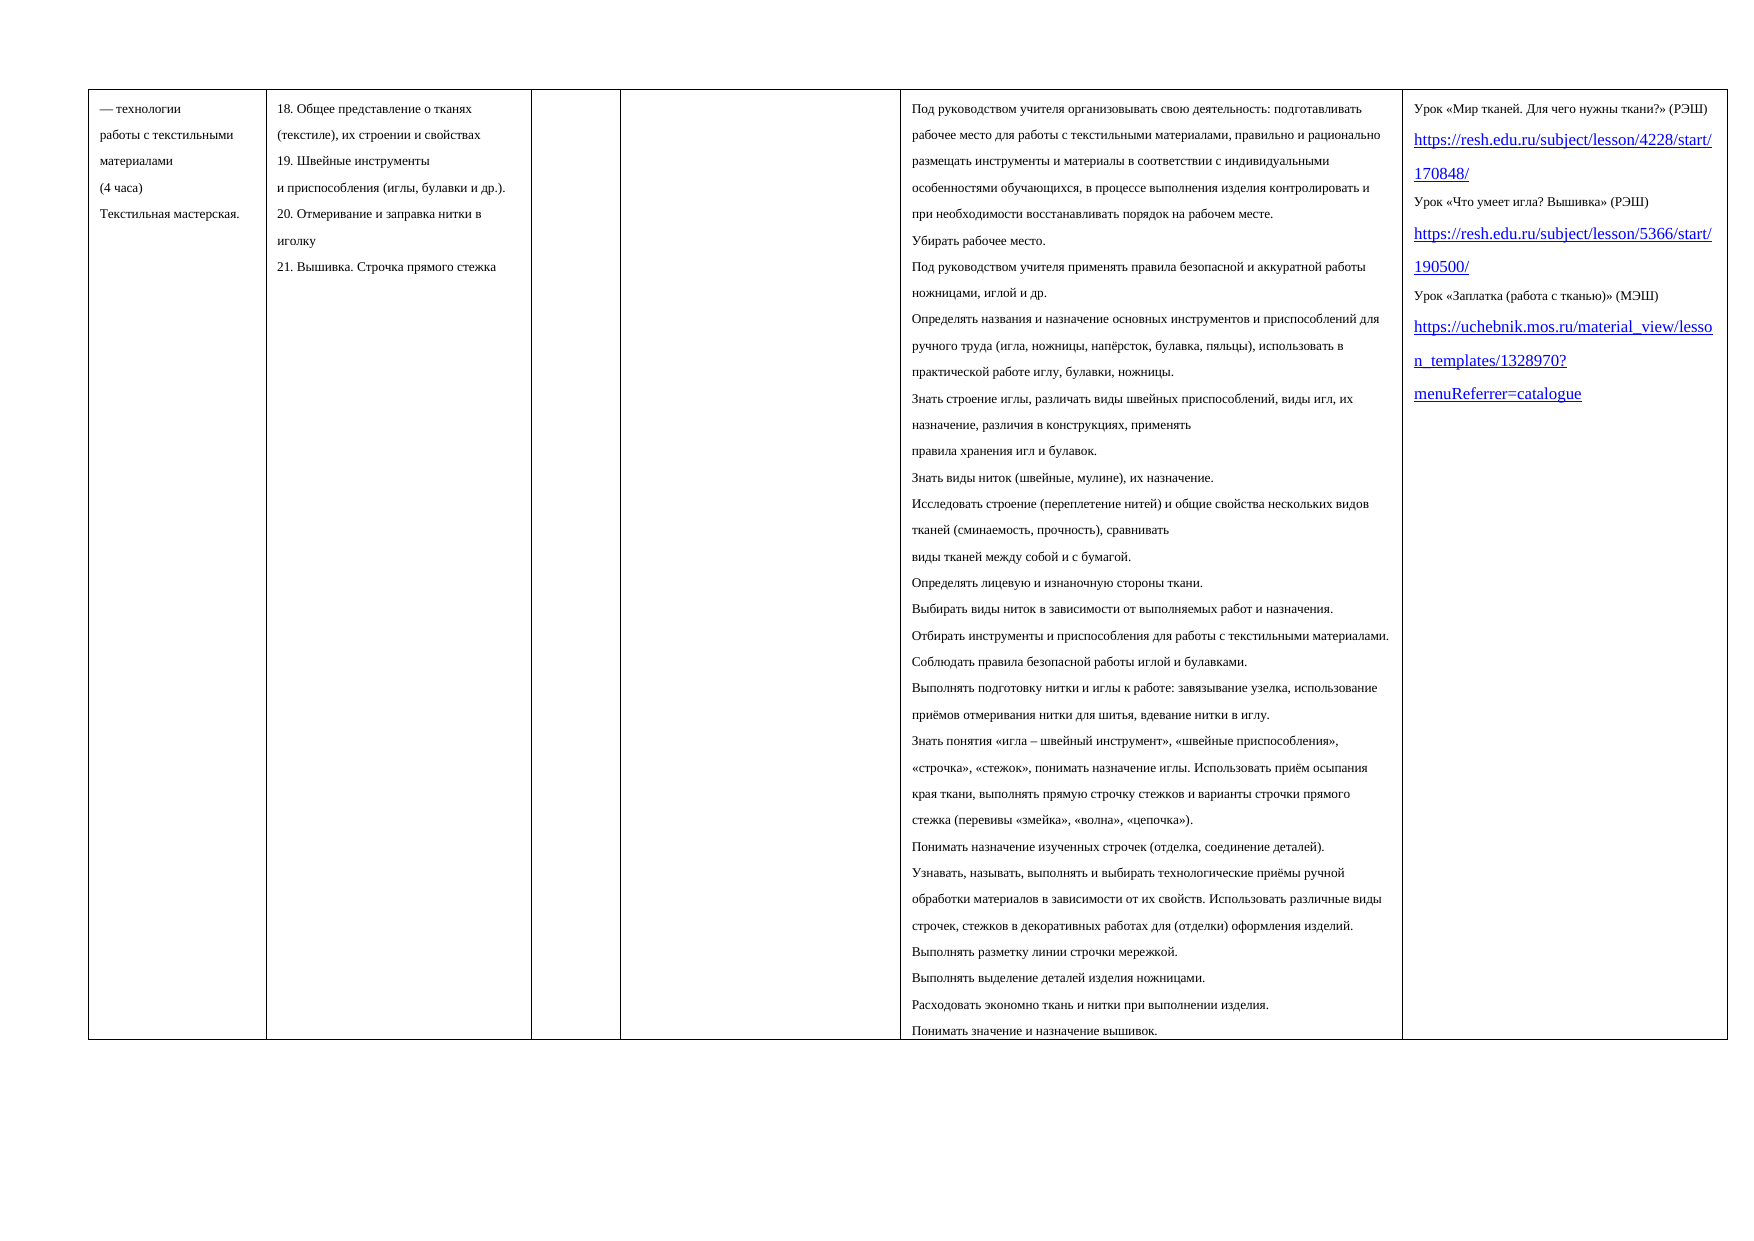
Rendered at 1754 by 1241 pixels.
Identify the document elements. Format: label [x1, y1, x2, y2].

table_cell [267, 90, 531, 1038]
table_cell [1403, 90, 1727, 1038]
table_cell [901, 90, 1402, 1038]
table_cell [89, 90, 266, 1038]
